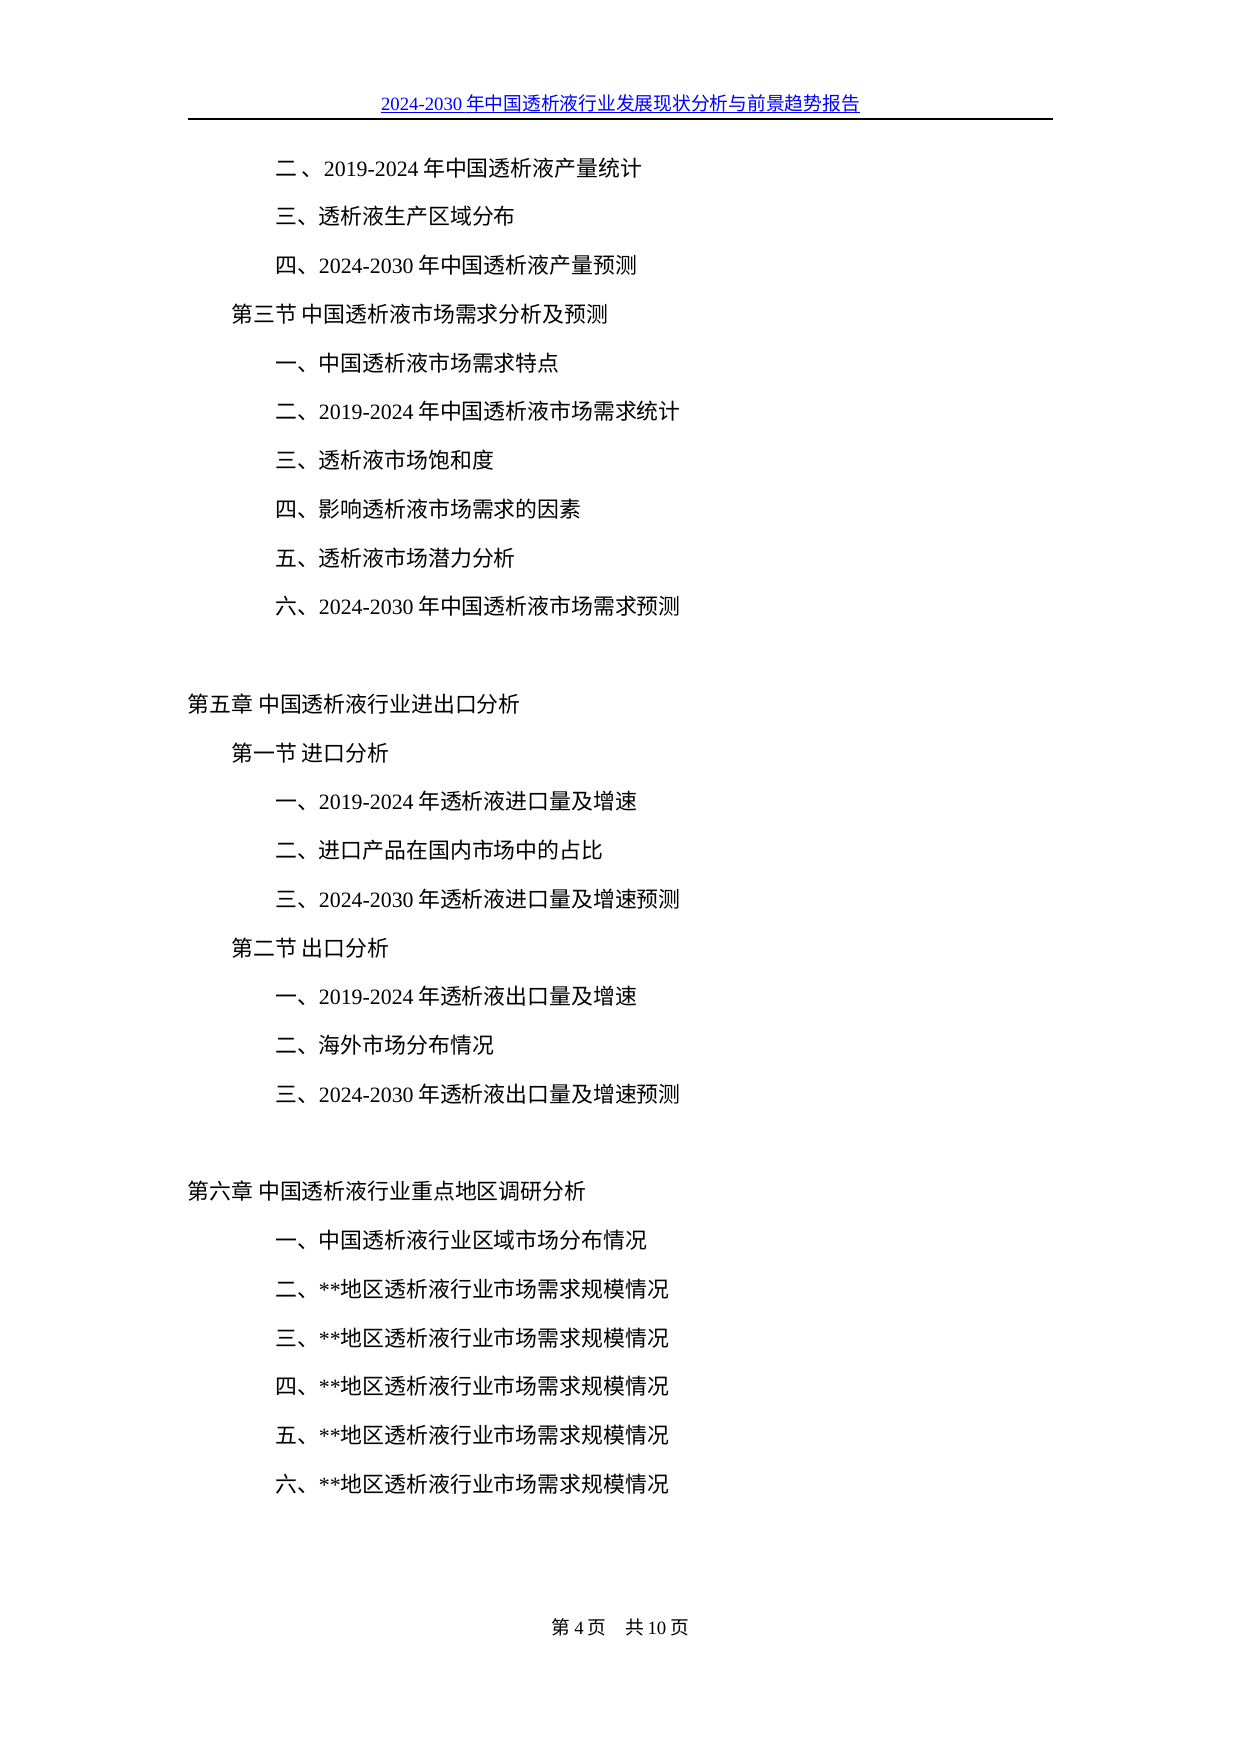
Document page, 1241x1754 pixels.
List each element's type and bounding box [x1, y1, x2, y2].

text [187, 150, 1053, 1499]
